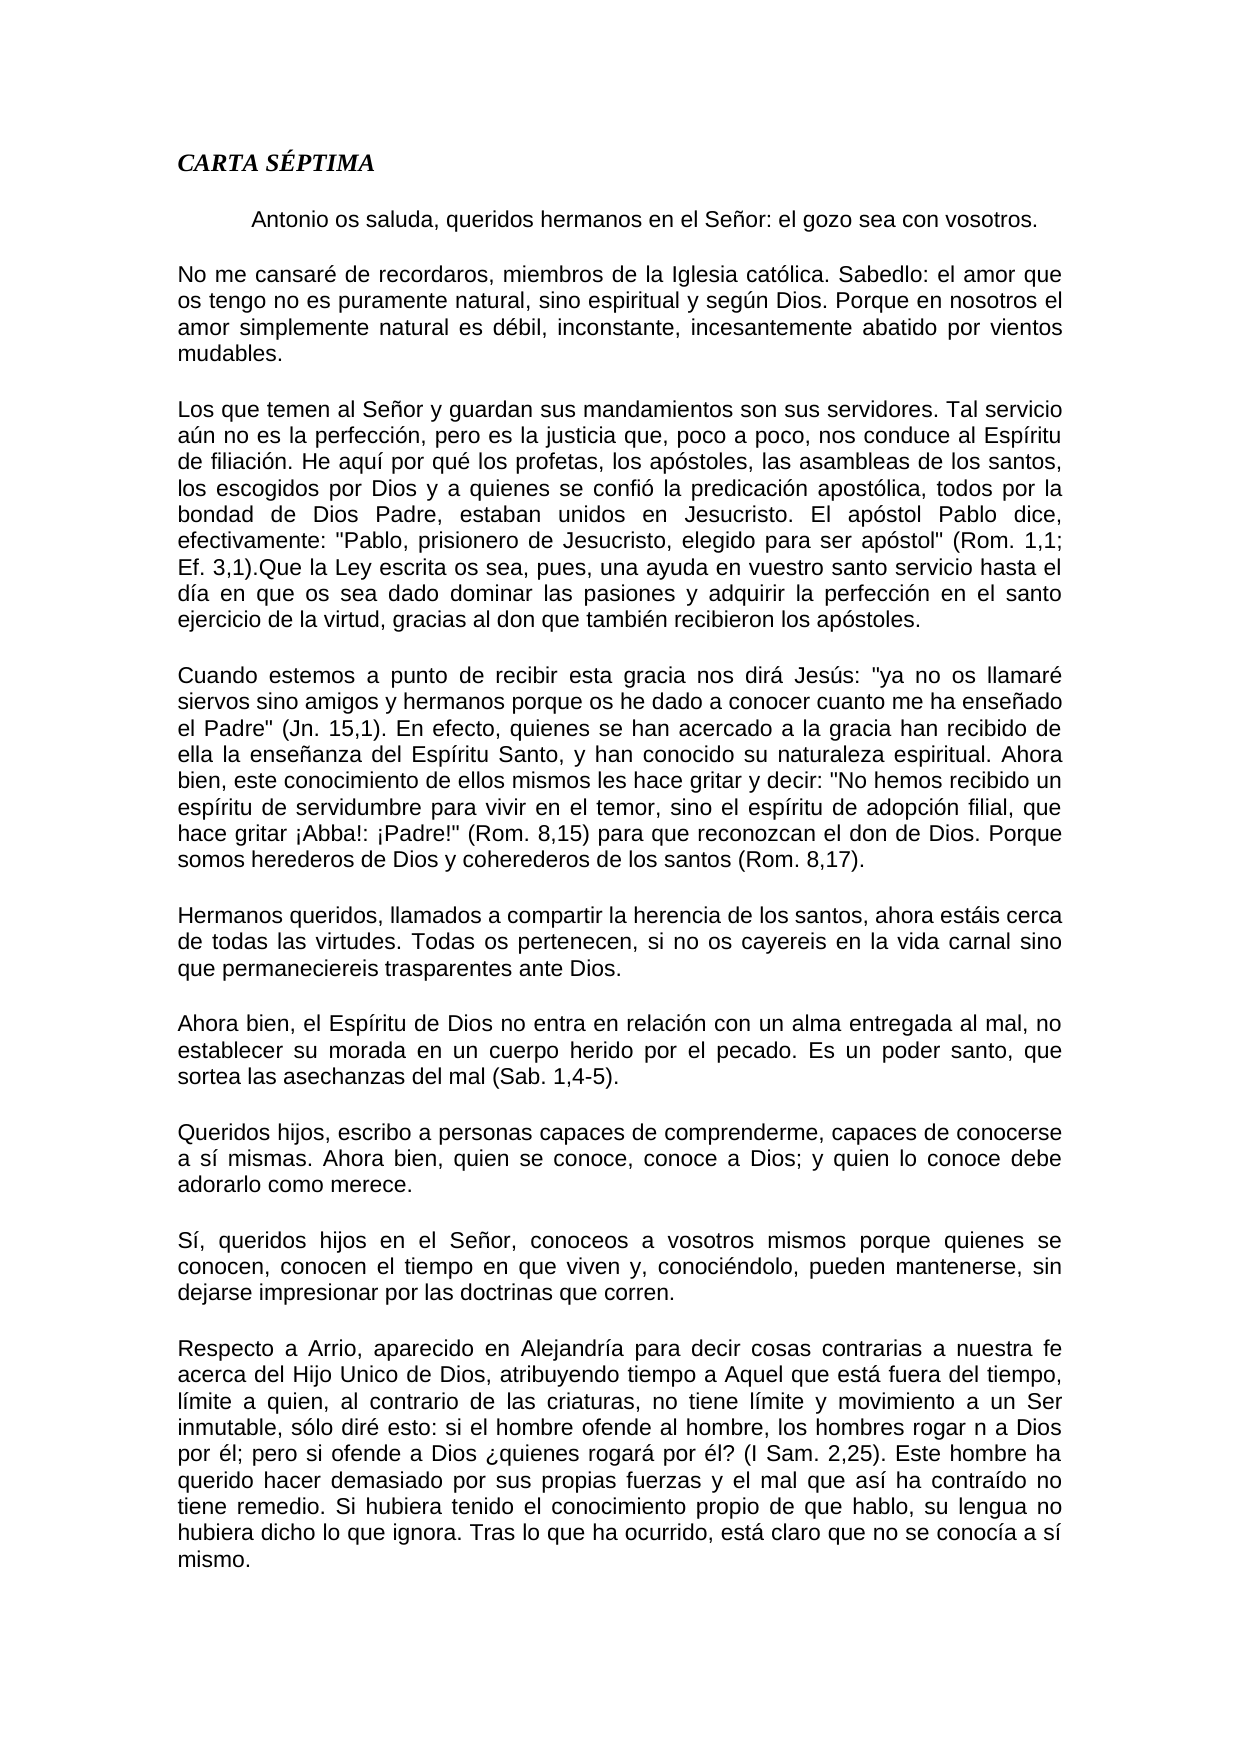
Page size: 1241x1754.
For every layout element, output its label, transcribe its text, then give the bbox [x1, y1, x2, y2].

text Ahora bien, el Espíritu de Dios no entra en relación con un alma entregada al mal, no establecer su morada en un cuerpo herido por el pecado. Es un poder santo, que sortea las asechanzas del mal (Sab. 1,4-5). [177, 1010, 1063, 1089]
text Sí, queridos hijos en el Señor, conoceos a vosotros mismos porque quienes se conocen, conocen el tiempo en que viven y, conociéndolo, pueden mantenerse, sin dejarse impresionar por las doctrinas que corren. [177, 1227, 1063, 1306]
text Los que temen al Señor y guardan sus mandamientos son sus servidores. Tal servicio aún no es la perfección, pero es la justicia que, poco a poco, nos conduce al Espíritu de filiación. He aquí por qué los profetas, los apóstoles, las asambleas de los santos, los escogidos por Dios y a quienes se confió la predicación apostólica, todos por la bondad de Dios Padre, estaban unidos en Jesucristo. El apóstol Pablo dice, efectivamente: "Pablo, prisionero de Jesucristo, elegido para ser apóstol" (Rom. 1,1; Ef. 3,1).Que la Ley escrita os sea, pues, una ayuda en vuestro santo servicio hasta el día en que os sea dado dominar las pasiones y adquirir la perfección en el santo ejercicio de la virtud, gracias al don que también recibieron los apóstoles. [177, 396, 1063, 633]
text CARTA SÉPTIMA [177, 148, 1063, 176]
text Respecto a Arrio, aparecido en Alejandría para decir cosas contrarias a nuestra fe acerca del Hijo Unico de Dios, atribuyendo tiempo a Aquel que está fuera del tiempo, límite a quien, al contrario de las criaturas, no tiene límite y movimiento a un Ser inmutable, sólo diré esto: si el hombre ofende al hombre, los hombres rogar n a Dios por él; pero si ofende a Dios ¿quienes rogará por él? (I Sam. 2,25). Este hombre ha querido hacer demasiado por sus propias fuerzas y el mal que así ha contraído no tiene remedio. Si hubiera tenido el conocimiento propio de que hablo, su lengua no hubiera dicho lo que ignora. Tras lo que ha ocurrido, está claro que no se conocía a sí mismo. [177, 1335, 1063, 1572]
text Hermanos queridos, llamados a compartir la herencia de los santos, ahora estáis cerca de todas las virtudes. Todas os pertenecen, si no os cayereis en la vida carnal sino que permaneciereis trasparentes ante Dios. [177, 902, 1063, 981]
text Queridos hijos, escribo a personas capaces de comprenderme, capaces de conocerse a sí mismas. Ahora bien, quien se conoce, conoce a Dios; y quien lo conoce debe adorarlo como merece. [177, 1118, 1063, 1197]
text Antonio os saluda, queridos hermanos en el Señor: el gozo sea con vosotros. [177, 206, 1063, 232]
text Cuando estemos a punto de recibir esta gracia nos dirá Jesús: "ya no os llamaré siervos sino amigos y hermanos porque os he dado a conocer cuanto me ha enseñado el Padre" (Jn. 15,1). En efecto, quienes se han acercado a la gracia han recibido de ella la enseñanza del Espíritu Santo, y han conocido su naturaleza espiritual. Ahora bien, este conocimiento de ellos mismos les hace gritar y decir: "No hemos recibido un espíritu de servidumbre para vivir en el temor, sino el espíritu de adopción filial, que hace gritar ¡Abba!: ¡Padre!" (Rom. 8,15) para que reconozcan el don de Dios. Porque somos herederos de Dios y coherederos de los santos (Rom. 8,17). [177, 662, 1063, 873]
text No me cansaré de recordaros, miembros de la Iglesia católica. Sabedlo: el amor que os tengo no es puramente natural, sino espiritual y según Dios. Porque en nosotros el amor simplemente natural es débil, inconstante, incesantemente abatido por vientos mudables. [177, 261, 1063, 366]
